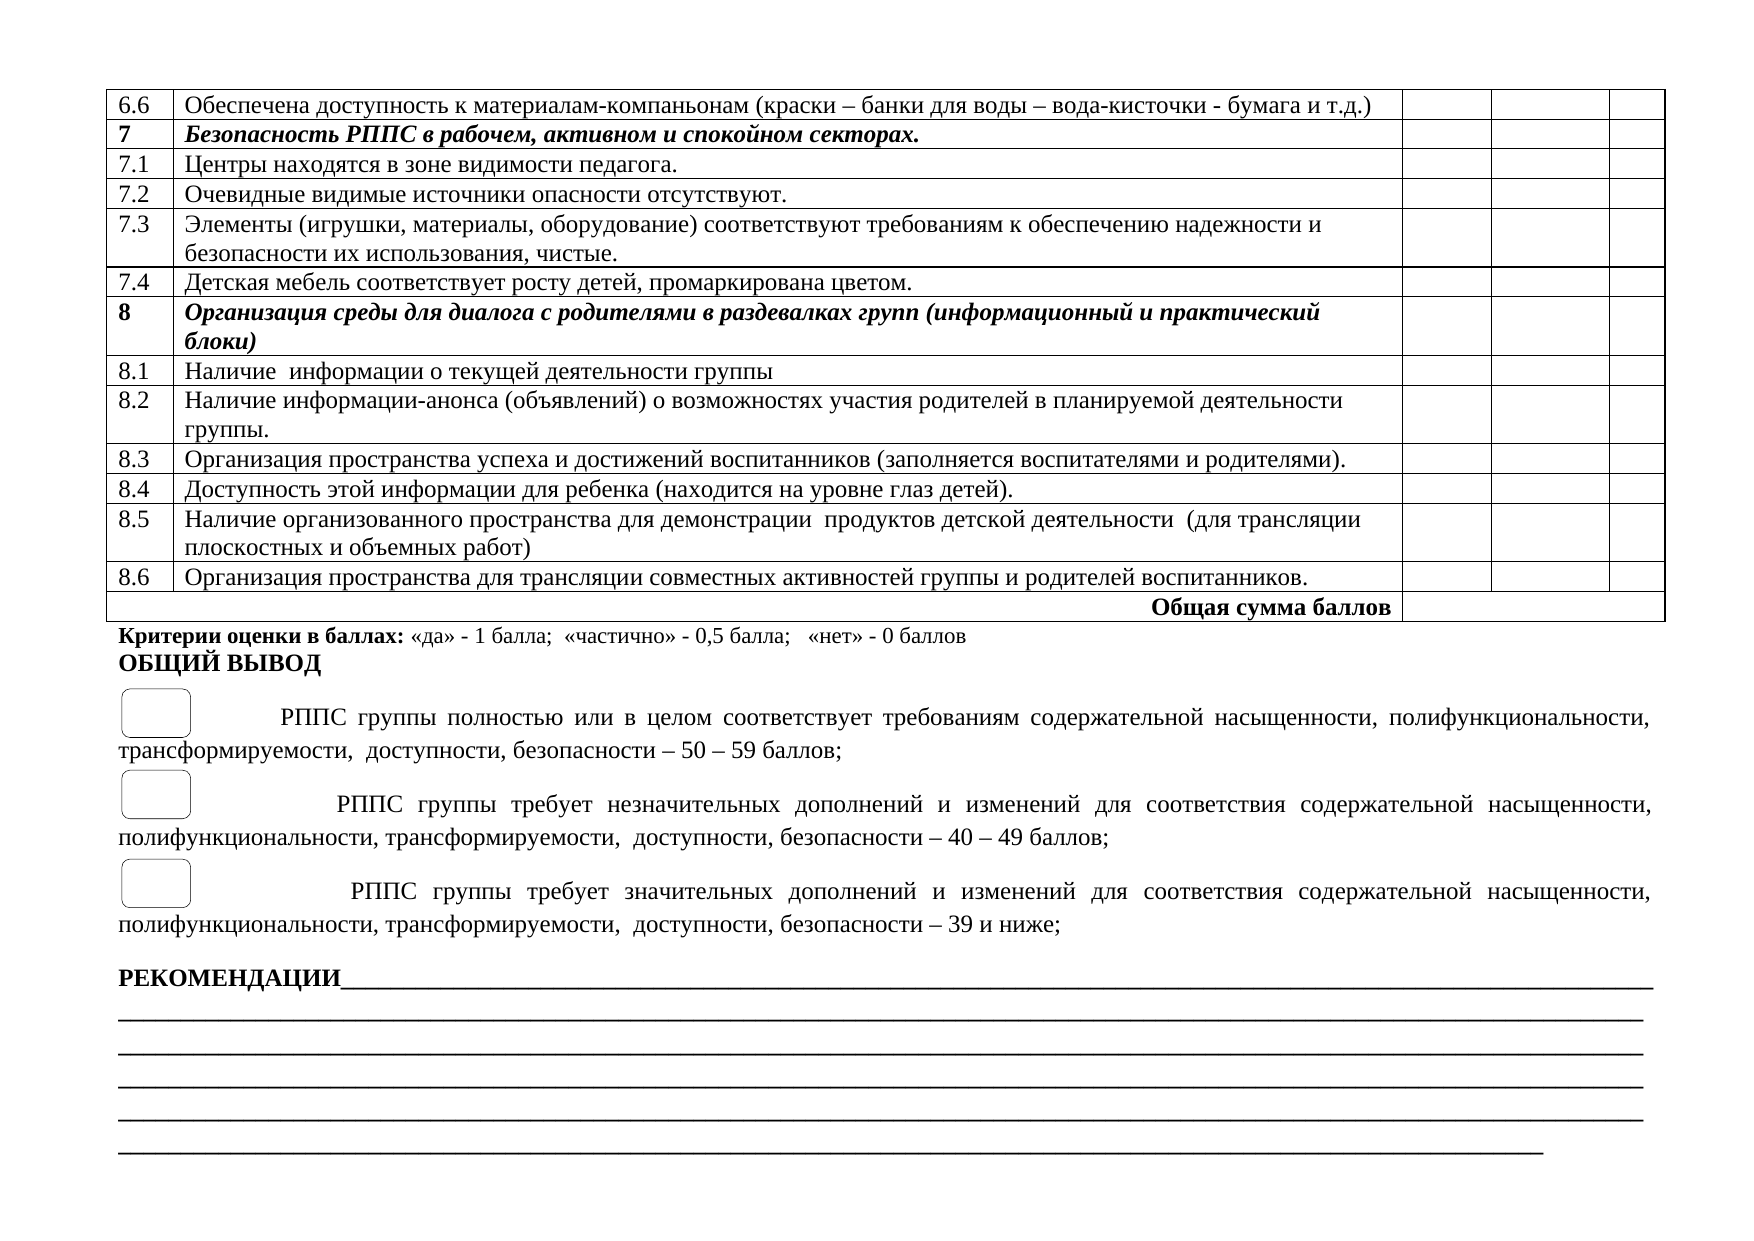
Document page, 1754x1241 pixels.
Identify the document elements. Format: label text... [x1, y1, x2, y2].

table_cell [1610, 90, 1664, 118]
table_cell 7 [107, 120, 173, 148]
table_cell Очевидные видимые источники опасности отсутствуют. [174, 179, 1402, 208]
table_cell [1492, 297, 1609, 355]
table_cell Доступность этой информации для ребенка (находится на уровне глаз детей). [174, 474, 1402, 503]
table_cell 8 [107, 297, 173, 355]
table_cell [1492, 90, 1609, 118]
table_cell [1403, 179, 1491, 208]
table_cell [1403, 149, 1491, 178]
table_cell Наличие организованного пространства для демонстрации продуктов детской деятельности (для трансляции плоскостных и объемных работ) [174, 504, 1402, 561]
table_cell Обеспечена доступность к материалам-компаньонам (краски – банки для воды – вода-кисточки - бумага и т.д.) [174, 90, 1402, 118]
table_cell [1403, 209, 1491, 266]
table_cell [1492, 149, 1609, 178]
text ОБЩИЙ ВЫВОД [118, 648, 1654, 677]
table_cell Элементы (игрушки, материалы, оборудование) соответствуют требованиям к обеспечению надежности и безопасности их использования, чистые. [174, 209, 1402, 266]
table_cell [1403, 592, 1664, 621]
table_cell Наличие информации о текущей деятельности группы [174, 356, 1402, 384]
table_cell [1492, 179, 1609, 208]
table_cell [1610, 268, 1664, 296]
table_cell 7.3 [107, 209, 173, 266]
table_cell [1610, 209, 1664, 266]
table_cell [1492, 356, 1609, 384]
text РППС группы требует значительных дополнений и изменений для соответствия содержательной насыщенности, полифункциональности, трансформируемости, доступности, безопасности – 39 и ниже; [118, 876, 1654, 937]
table_cell [1610, 504, 1664, 561]
table_cell [1610, 120, 1664, 148]
table_cell [1403, 268, 1491, 296]
text РППС группы полностью или в целом соответствует требованиям содержательной насыщенности, полифункциональности, трансформируемости, доступности, безопасности – 50 – 59 баллов; [118, 702, 1654, 764]
table_cell 8.1 [107, 356, 173, 384]
text РППС группы требует незначительных дополнений и изменений для соответствия содержательной насыщенности, полифункциональности, трансформируемости, доступности, безопасности – 40 – 49 баллов; [118, 789, 1654, 851]
table_cell Организация среды для диалога с родителями в раздевалках групп (информационный и практический блоки) [174, 297, 1402, 355]
table_cell [1492, 120, 1609, 148]
table_cell Наличие информации-анонса (объявлений) о возможностях участия родителей в планируемой деятельности группы. [174, 386, 1402, 443]
table_cell [1492, 209, 1609, 266]
table_cell [1403, 297, 1491, 355]
table_cell 7.2 [107, 179, 173, 208]
table_cell [1610, 179, 1664, 208]
table_cell 8.5 [107, 504, 173, 561]
table_cell [1403, 386, 1491, 443]
table_cell [1610, 356, 1664, 384]
table_cell [1403, 444, 1491, 473]
table_cell Общая сумма баллов [107, 592, 1402, 621]
table_cell Безопасность РППС в рабочем, активном и спокойном секторах. [174, 120, 1402, 148]
table_cell [1610, 444, 1664, 473]
table_cell [1403, 120, 1491, 148]
table_cell [1403, 90, 1491, 118]
table_cell Детская мебель соответствует росту детей, промаркирована цветом. [174, 268, 1402, 296]
table_cell 8.2 [107, 386, 173, 443]
table_cell 8.4 [107, 474, 173, 503]
text Критерии оценки в баллах: «да» - 1 балла; «частично» - 0,5 балла; «нет» - 0 баллов [118, 622, 1654, 648]
table_cell [1610, 474, 1664, 503]
table_cell [1492, 474, 1609, 503]
table_cell [1610, 386, 1664, 443]
table_cell Организация пространства для трансляции совместных активностей группы и родителей воспитанников. [174, 562, 1402, 591]
table_cell [1610, 149, 1664, 178]
table_cell 7.4 [107, 268, 173, 296]
table_cell 8.6 [107, 562, 173, 591]
table_cell [1403, 562, 1491, 591]
table_cell [1610, 562, 1664, 591]
table_cell 7.1 [107, 149, 173, 178]
table_cell [1403, 356, 1491, 384]
table_cell 8.3 [107, 444, 173, 473]
table_cell [1492, 504, 1609, 561]
text РЕКОМЕНДАЦИИ___________________________________________________________________________________________________________________________________________________________________________________________________________________________________________________________________________________________________________________________________________________________________________________________________________________________________________________________________________________________________________________________________________________________________________________________________________________________________________________________________________________________________________________________________ [118, 963, 1654, 1156]
table_cell [1492, 562, 1609, 591]
table_cell [1403, 474, 1491, 503]
table_cell Организация пространства успеха и достижений воспитанников (заполняется воспитателями и родителями). [174, 444, 1402, 473]
table_cell [1492, 386, 1609, 443]
table_cell 6.6 [107, 90, 173, 118]
table_cell [1610, 297, 1664, 355]
table_cell [1492, 268, 1609, 296]
table_cell [1492, 444, 1609, 473]
table_cell Центры находятся в зоне видимости педагога. [174, 149, 1402, 178]
table_cell [1403, 504, 1491, 561]
